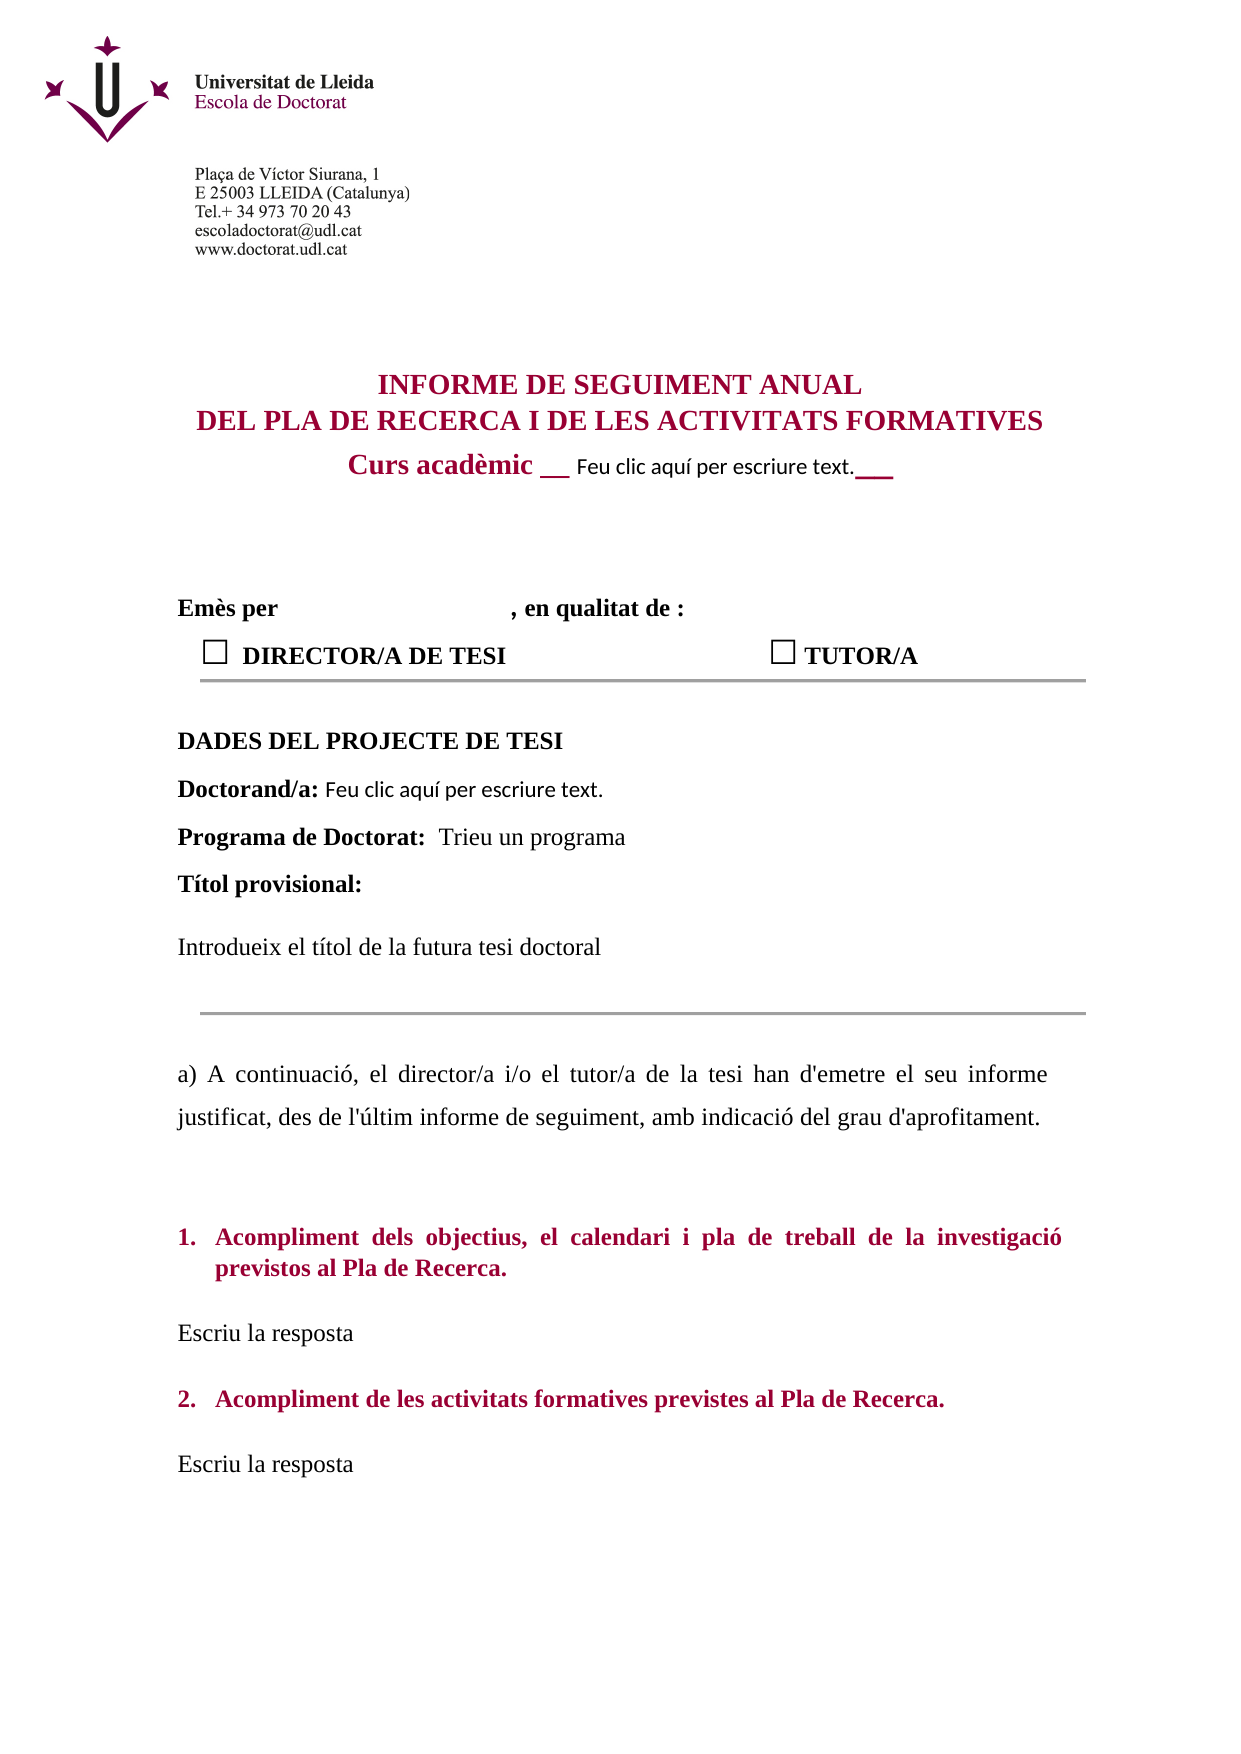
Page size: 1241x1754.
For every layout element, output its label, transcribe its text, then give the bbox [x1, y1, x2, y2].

text Escriu la resposta [177, 1449, 1063, 1478]
text Emès per , en qualitat de : [177, 588, 1063, 624]
text a) A continuació, el director/a i/o el tutor/a de la tesi han d'emetre el seu informe justificat, des de l'últim informe de seguiment, amb indicació del grau d'aprofitament. [177, 1059, 1050, 1131]
text Títol provisional: [177, 869, 1063, 898]
list Acompliment de les activitats formatives previstes al Pla de Recerca. [177, 1384, 1063, 1413]
picture [44, 36, 410, 255]
list Acompliment dels objectius, el calendari i pla de treball de la investigació previstos al Pla de Recerca. [177, 1222, 1063, 1281]
text DADES DEL PROJECTE DE TESI [177, 726, 1063, 755]
text DIRECTOR/A DE TESI TUTOR/A [200, 628, 1063, 674]
text Programa de Doctorat: [177, 822, 1063, 851]
text Doctorand/a: [177, 774, 1063, 803]
text Escriu la resposta [177, 1318, 1063, 1347]
text INFORME DE SEGUIMENT ANUAL [177, 367, 1063, 401]
text DEL PLA DE RECERCA I DE LES ACTIVITATS FORMATIVES [177, 403, 1063, 437]
text Curs acadèmic __ __ [177, 439, 1063, 482]
text Introdueix el títol de la futura tesi doctoral [177, 932, 1063, 960]
